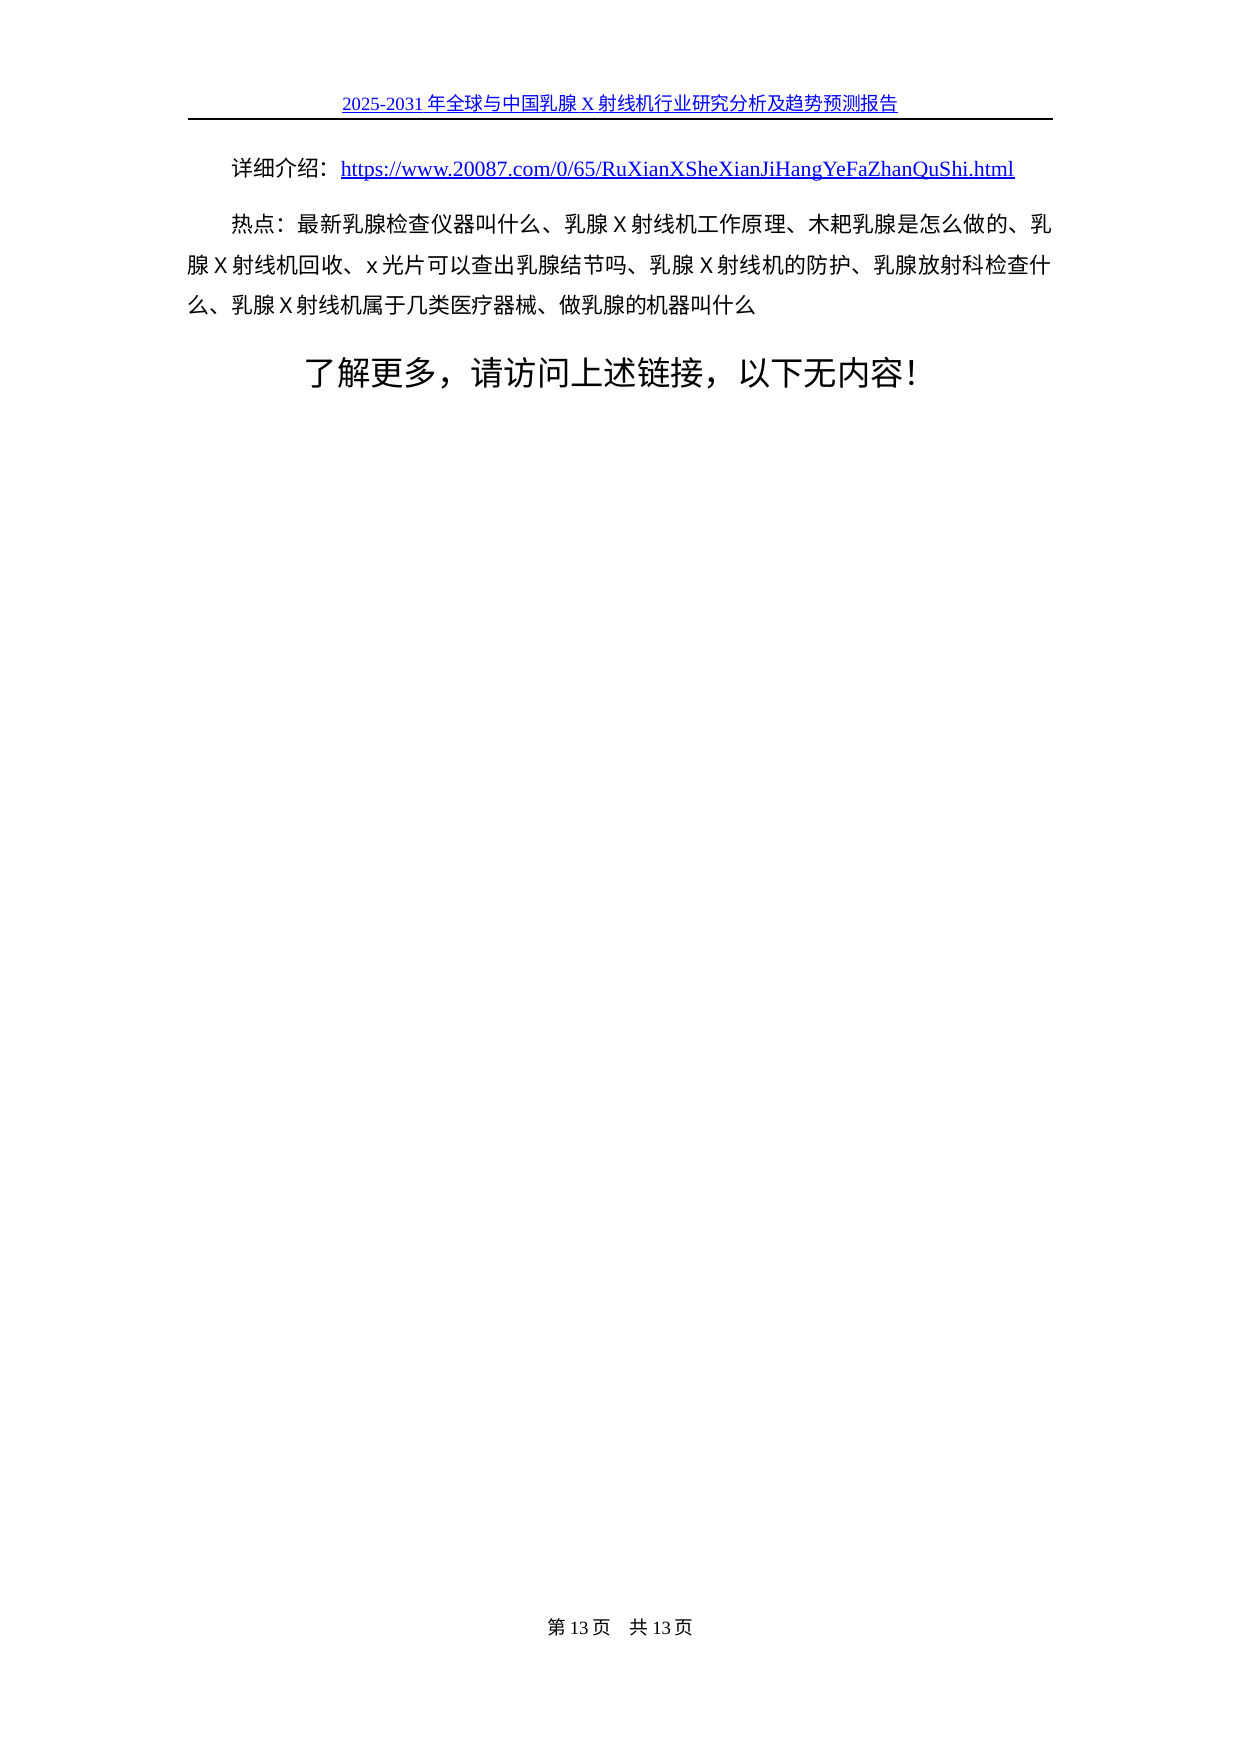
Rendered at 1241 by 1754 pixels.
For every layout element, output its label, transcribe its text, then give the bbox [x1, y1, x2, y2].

text 热点：最新乳腺检查仪器叫什么、乳腺X射线机工作原理、木耙乳腺是怎么做的、乳腺X射线机回收、x光片可以查出乳腺结节吗、乳腺X射线机的防护、乳腺放射科检查什么、乳腺X射线机属于几类医疗器械、做乳腺的机器叫什么 [187, 207, 1053, 321]
text 详细介绍：https://www.20087.com/0/65/RuXianXSheXianJiHangYeFaZhanQuShi.html [187, 150, 1053, 183]
title 了解更多，请访问上述链接，以下无内容！ [187, 338, 1053, 403]
